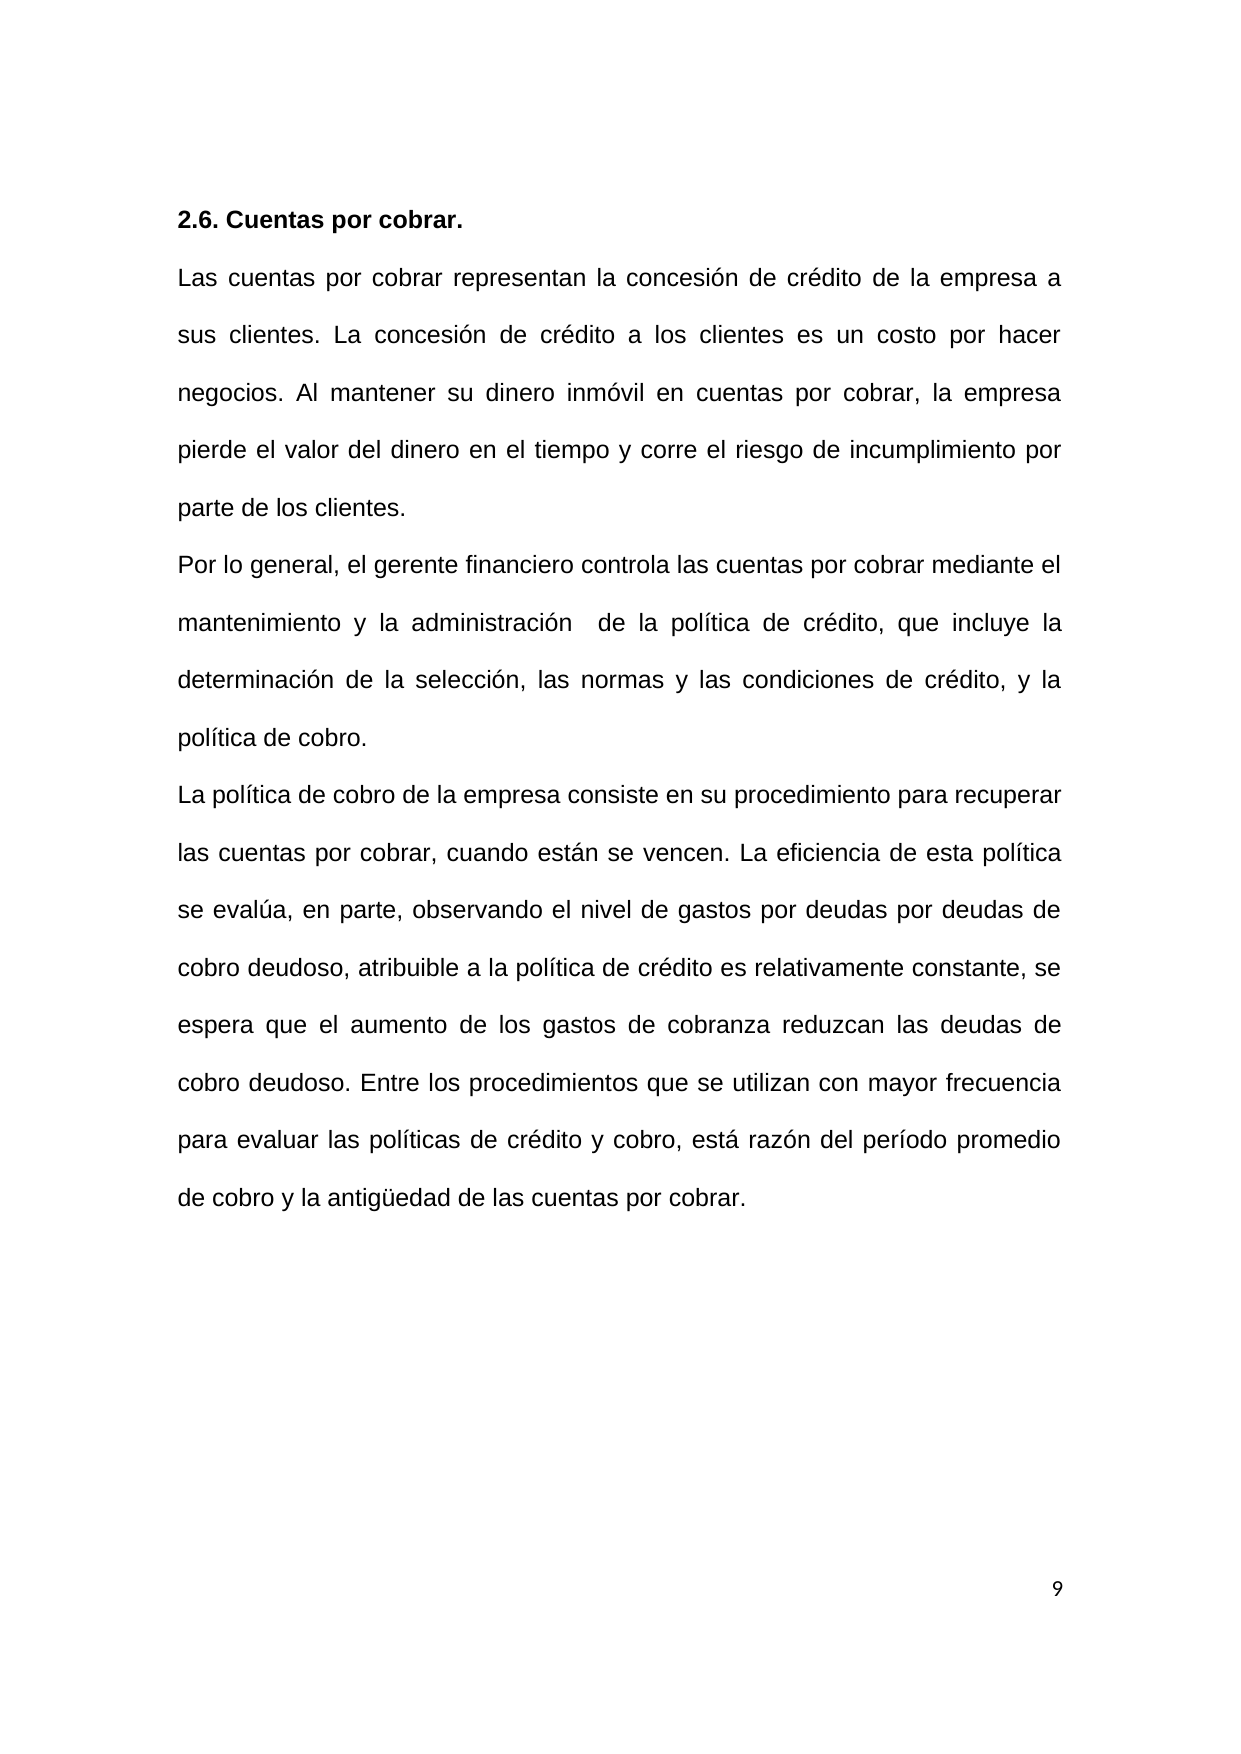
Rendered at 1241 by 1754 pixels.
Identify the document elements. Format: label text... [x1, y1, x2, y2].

list La política de cobro de la empresa consiste en su procedimiento para recuperar las cuentas por cobrar, cuando están se vencen. La eficiencia de esta política se evalúa, en parte, observando el nivel de gastos por deudas por deudas de cobro deudoso, atribuible a la política de crédito es relativamente constante, se espera que el aumento de los gastos de cobranza reduzcan las deudas de cobro deudoso. Entre los procedimientos que se utilizan con mayor frecuencia para evaluar las políticas de crédito y cobro, está razón del período promedio de cobro y la antigüedad de las cuentas por cobrar. [177, 780, 1063, 1211]
list Por lo general, el gerente financiero controla las cuentas por cobrar mediante el mantenimiento y la administración de la política de crédito, que incluye la determinación de la selección, las normas y las condiciones de crédito, y la política de cobro. [177, 550, 1063, 751]
list 2.6. Cuentas por cobrar. [177, 205, 1063, 234]
list Las cuentas por cobrar representan la concesión de crédito de la empresa a sus clientes. La concesión de crédito a los clientes es un costo por hacer negocios. Al mantener su dinero inmóvil en cuentas por cobrar, la empresa pierde el valor del dinero en el tiempo y corre el riesgo de incumplimiento por parte de los clientes. [177, 263, 1063, 521]
